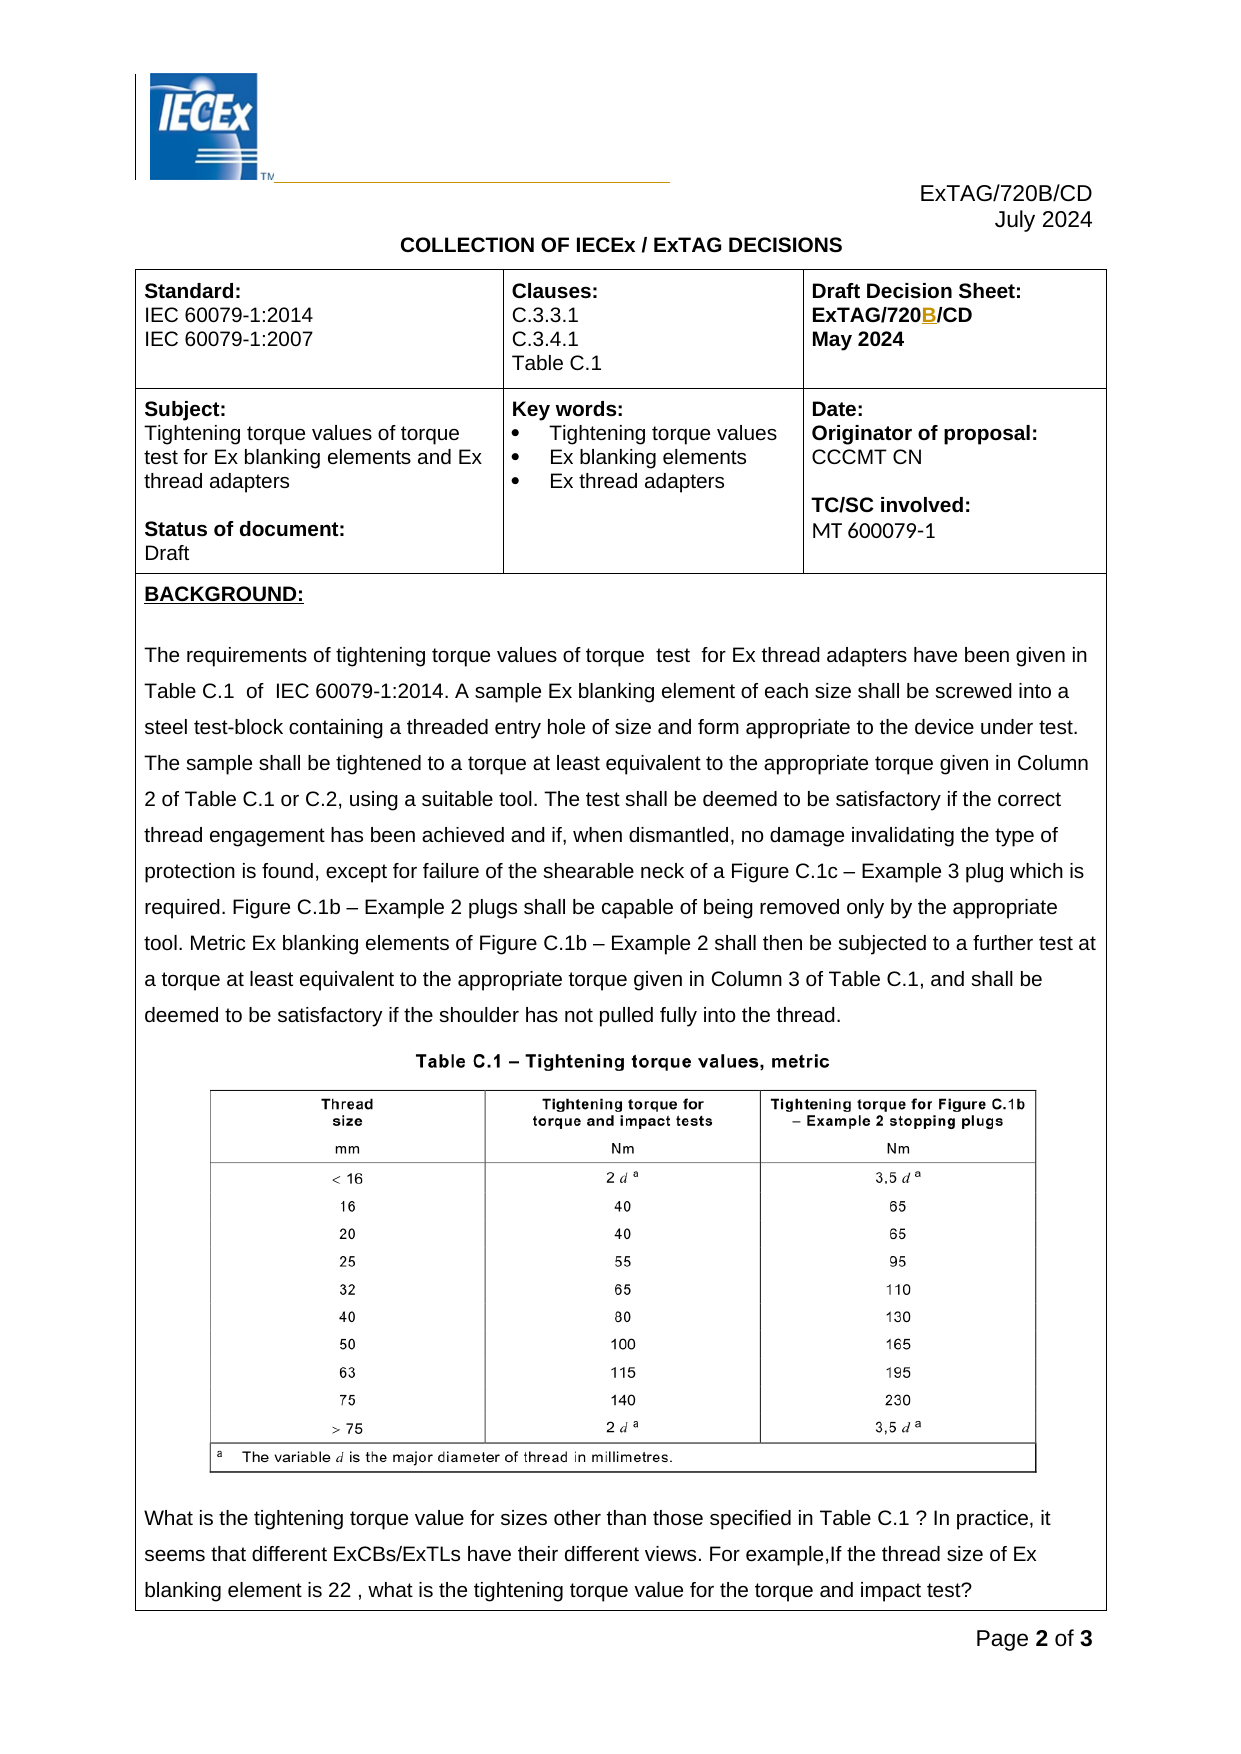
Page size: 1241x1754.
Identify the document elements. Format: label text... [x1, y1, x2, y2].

table_header Draft Decision Sheet: ExTAG/720/CD May 2024 [804, 270, 1106, 387]
table_cell Key words: Tightening torque values Ex blanking elements Ex thread adapters [504, 389, 803, 573]
table_header Clauses: C.3.3.1 C.3.4.1 Table C.1 [504, 270, 803, 387]
table_cell Date: Originator of proposal: CCCMT CN TC/SC involved: MT 600079-1 [804, 389, 1106, 573]
picture [200, 1051, 1043, 1481]
table_header Standard: IEC 60079-1:2014 IEC 60079-1:2007 [136, 270, 503, 387]
picture [150, 73, 274, 180]
table_cell Subject: Tightening torque values of torque test for Ex blanking elements and Ex thread adapters Status of document: Draft [136, 389, 503, 573]
text COLLECTION OF IECEx / ExTAG DECISIONS [150, 233, 1092, 257]
